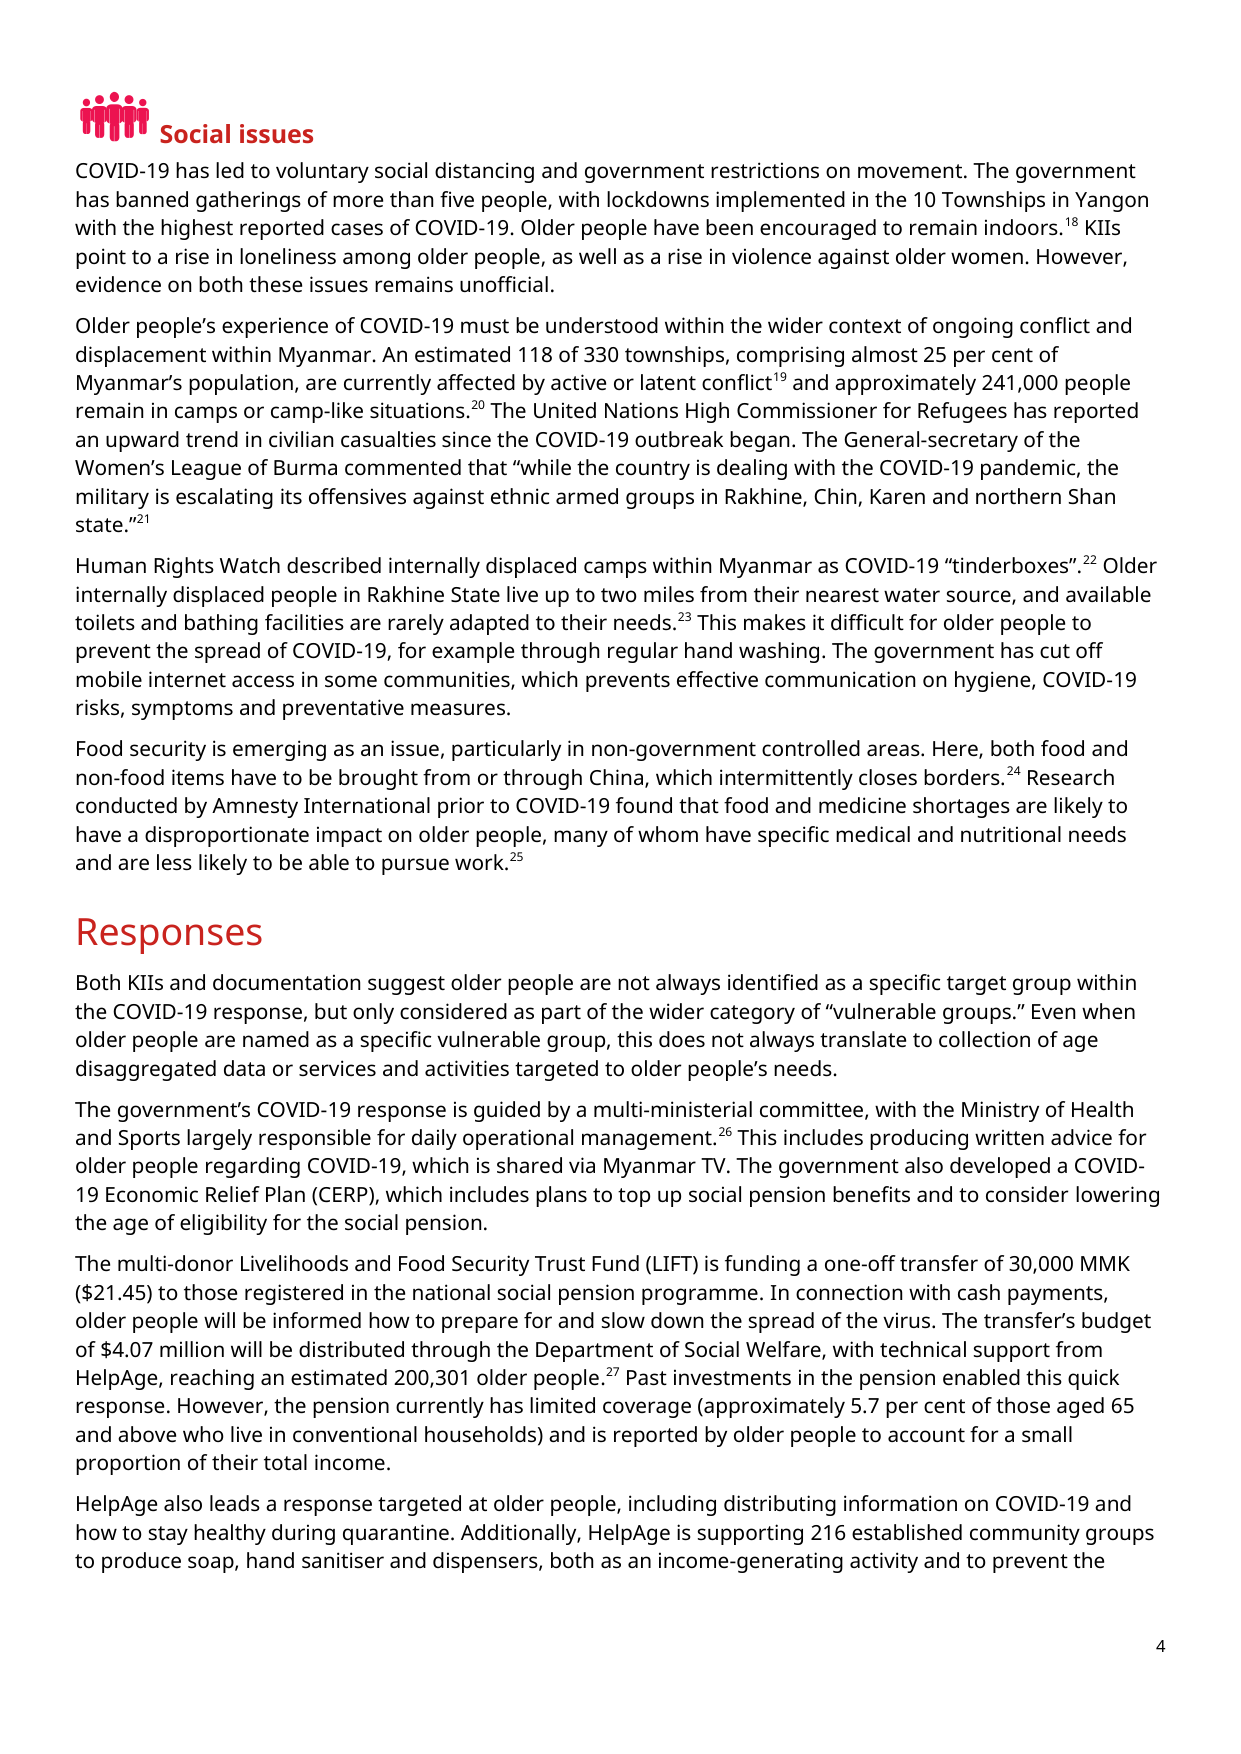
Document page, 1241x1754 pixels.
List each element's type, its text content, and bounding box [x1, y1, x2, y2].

text Both KIIs and documentation suggest older people are not always identified as a specific target group within the COVID-19 response, but only considered as part of the wider category of “vulnerable groups.” Even when older people are named as a specific vulnerable group, this does not always translate to collection of age disaggregated data or services and activities targeted to older people’s needs. [75, 968, 1165, 1082]
text Older people’s experience of COVID-19 must be understood within the wider context of ongoing conflict and displacement within Myanmar. An estimated 118 of 330 townships, comprising almost 25 per cent of Myanmar’s population, are currently affected by active or latent conflict and approximately 241,000 people remain in camps or camp-like situations. The United Nations High Commissioner for Refugees has reported an upward trend in civilian casualties since the COVID-19 outbreak began. The General-secretary of the Women’s League of Burma commented that “while the country is dealing with the COVID-19 pandemic, the military is escalating its offensives against ethnic armed groups in Rakhine, Chin, Karen and northern Shan state.” [75, 311, 1165, 539]
text The government’s COVID-19 response is guided by a multi-ministerial committee, with the Ministry of Health and Sports largely responsible for daily operational management. This includes producing written advice for older people regarding COVID-19, which is shared via Myanmar TV. The government also developed a COVID-19 Economic Relief Plan (CERP), which includes plans to top up social pension benefits and to consider lowering the age of eligibility for the social pension. [75, 1095, 1165, 1237]
text COVID-19 has led to voluntary social distancing and government restrictions on movement. The government has banned gatherings of more than five people, with lockdowns implemented in the 10 Townships in Yangon with the highest reported cases of COVID-19. Older people have been encouraged to remain indoors. KIIs point to a rise in loneliness among older people, as well as a rise in violence against older women. However, evidence on both these issues remains unofficial. [75, 157, 1165, 299]
text Human Rights Watch described internally displaced camps within Myanmar as COVID-19 “tinderboxes”. Older internally displaced people in Rakhine State live up to two miles from their nearest water source, and available toilets and bathing facilities are rarely adapted to their needs. This makes it difficult for older people to prevent the spread of COVID-19, for example through regular hand washing. The government has cut off mobile internet access in some communities, which prevents effective communication on hygiene, COVID-19 risks, symptoms and preventative measures. [75, 551, 1165, 722]
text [75, 1489, 1165, 1575]
subtitle Social issues [75, 75, 1165, 150]
text The multi-donor Livelihoods and Food Security Trust Fund (LIFT) is funding a one-off transfer of 30,000 MMK ($21.45) to those registered in the national social pension programme. In connection with cash payments, older people will be informed how to prepare for and slow down the spread of the virus. The transfer’s budget of $4.07 million will be distributed through the Department of Social Welfare, with technical support from HelpAge, reaching an estimated 200,301 older people. Past investments in the pension enabled this quick response. However, the pension currently has limited coverage (approximately 5.7 per cent of those aged 65 and above who live in conventional households) and is reported by older people to account for a small proportion of their total income. [75, 1249, 1165, 1477]
text Food security is emerging as an issue, particularly in non-government controlled areas. Here, both food and non-food items have to be brought from or through China, which intermittently closes borders. Research conducted by Amnesty International prior to COVID-19 found that food and medicine shortages are likely to have a disproportionate impact on older people, many of whom have specific medical and nutritional needs and are less likely to be able to pursue work. [75, 734, 1165, 877]
subtitle Responses [75, 905, 1165, 956]
picture [75, 75, 153, 143]
